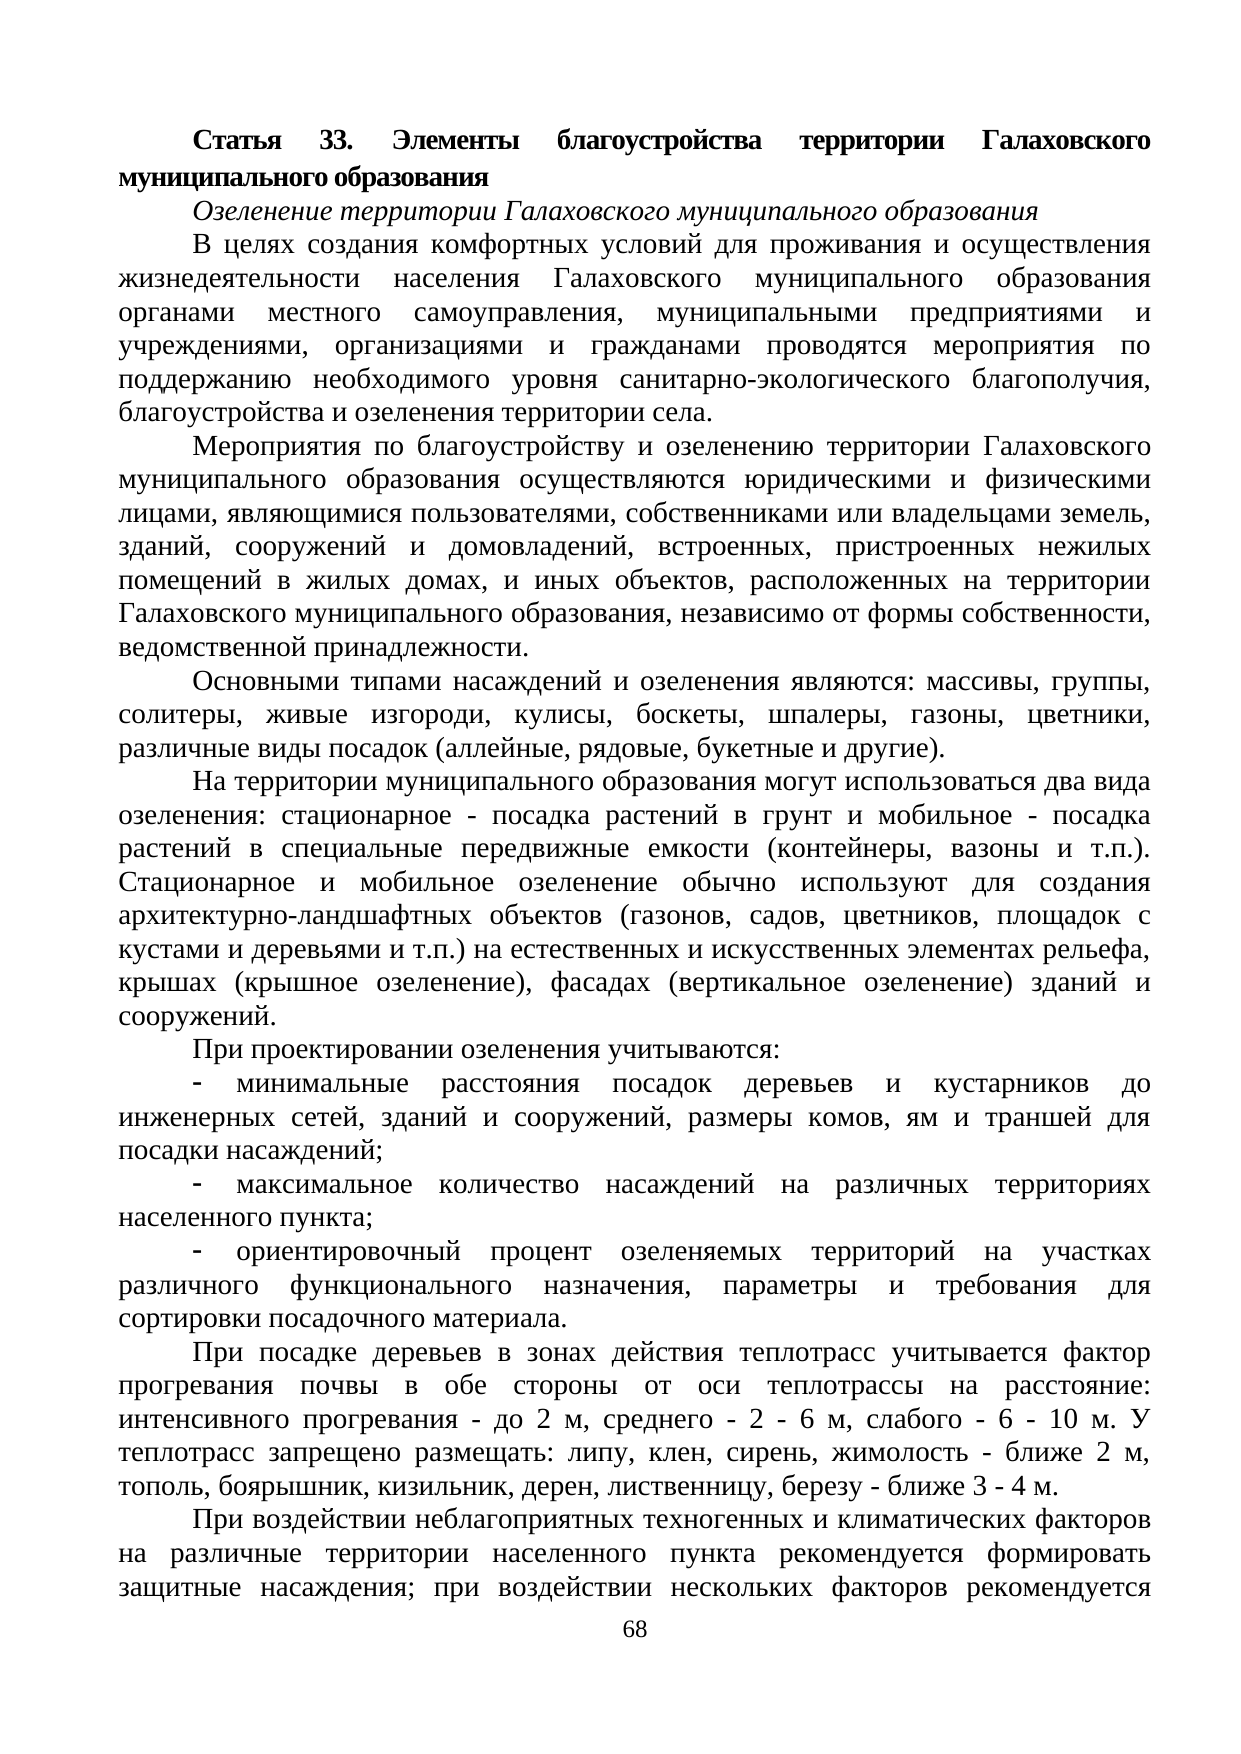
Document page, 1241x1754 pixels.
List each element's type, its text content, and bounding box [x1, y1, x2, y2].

text На территории муниципального образования могут использоваться два вида озеленения: стационарное - посадка растений в грунт и мобильное - посадка растений в специальные передвижные емкости (контейнеры, вазоны и т.п.). Стационарное и мобильное озеленение обычно используют для создания архитектурно-ландшафтных объектов (газонов, садов, цветников, площадок с кустами и деревьями и т.п.) на естественных и искусственных элементах рельефа, крышах (крышное озеленение), фасадах (вертикальное озеленение) зданий и сооружений. [118, 763, 1152, 1032]
list минимальные расстояния посадок деревьев и кустарников до инженерных сетей, зданий и сооружений, размеры комов, ям и траншей для посадки насаждений; [118, 1065, 1152, 1166]
list максимальное количество насаждений на различных территориях населенного пункта; [118, 1166, 1152, 1233]
list В целях создания комфортных условий для проживания и осуществления жизнедеятельности населения Галаховского муниципального образования органами местного самоуправления, муниципальными предприятиями и учреждениями, организациями и гражданами проводятся мероприятия по поддержанию необходимого уровня санитарно-экологического благополучия, благоустройства и озеленения территории села. [118, 227, 1152, 428]
text При проектировании озеленения учитываются: [118, 1032, 1152, 1065]
text При посадке деревьев в зонах действия теплотрасс учитывается фактор прогревания почвы в обе стороны от оси теплотрассы на расстояние: интенсивного прогревания - до 2 м, среднего - 2 - 6 м, слабого - 6 - 10 м. У теплотрасс запрещено размещать: липу, клен, сирень, жимолость - ближе 2 м, тополь, боярышник, кизильник, дерен, лиственницу, березу - ближе 3 - 4 м. [118, 1334, 1152, 1502]
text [118, 1502, 1152, 1602]
text Озеленение территории Галаховского муниципального образования [118, 193, 1152, 227]
list Мероприятия по благоустройству и озеленению территории Галаховского муниципального образования осуществляются юридическими и физическими лицами, являющимися пользователями, собственниками или владельцами земель, зданий, сооружений и домовладений, встроенных, пристроенных нежилых помещений в жилых домах, и иных объектов, расположенных на территории Галаховского муниципального образования, независимо от формы собственности, ведомственной принадлежности. [118, 428, 1152, 663]
list ориентировочный процент озеленяемых территорий на участках различного функционального назначения, параметры и требования для сортировки посадочного материала. [118, 1233, 1152, 1334]
subtitle Статья 33. Элементы благоустройства территории Галаховского муниципального образования [118, 118, 1152, 193]
text Основными типами насаждений и озеленения являются: массивы, группы, солитеры, живые изгороди, кулисы, боскеты, шпалеры, газоны, цветники, различные виды посадок (аллейные, рядовые, букетные и другие). [118, 663, 1152, 763]
